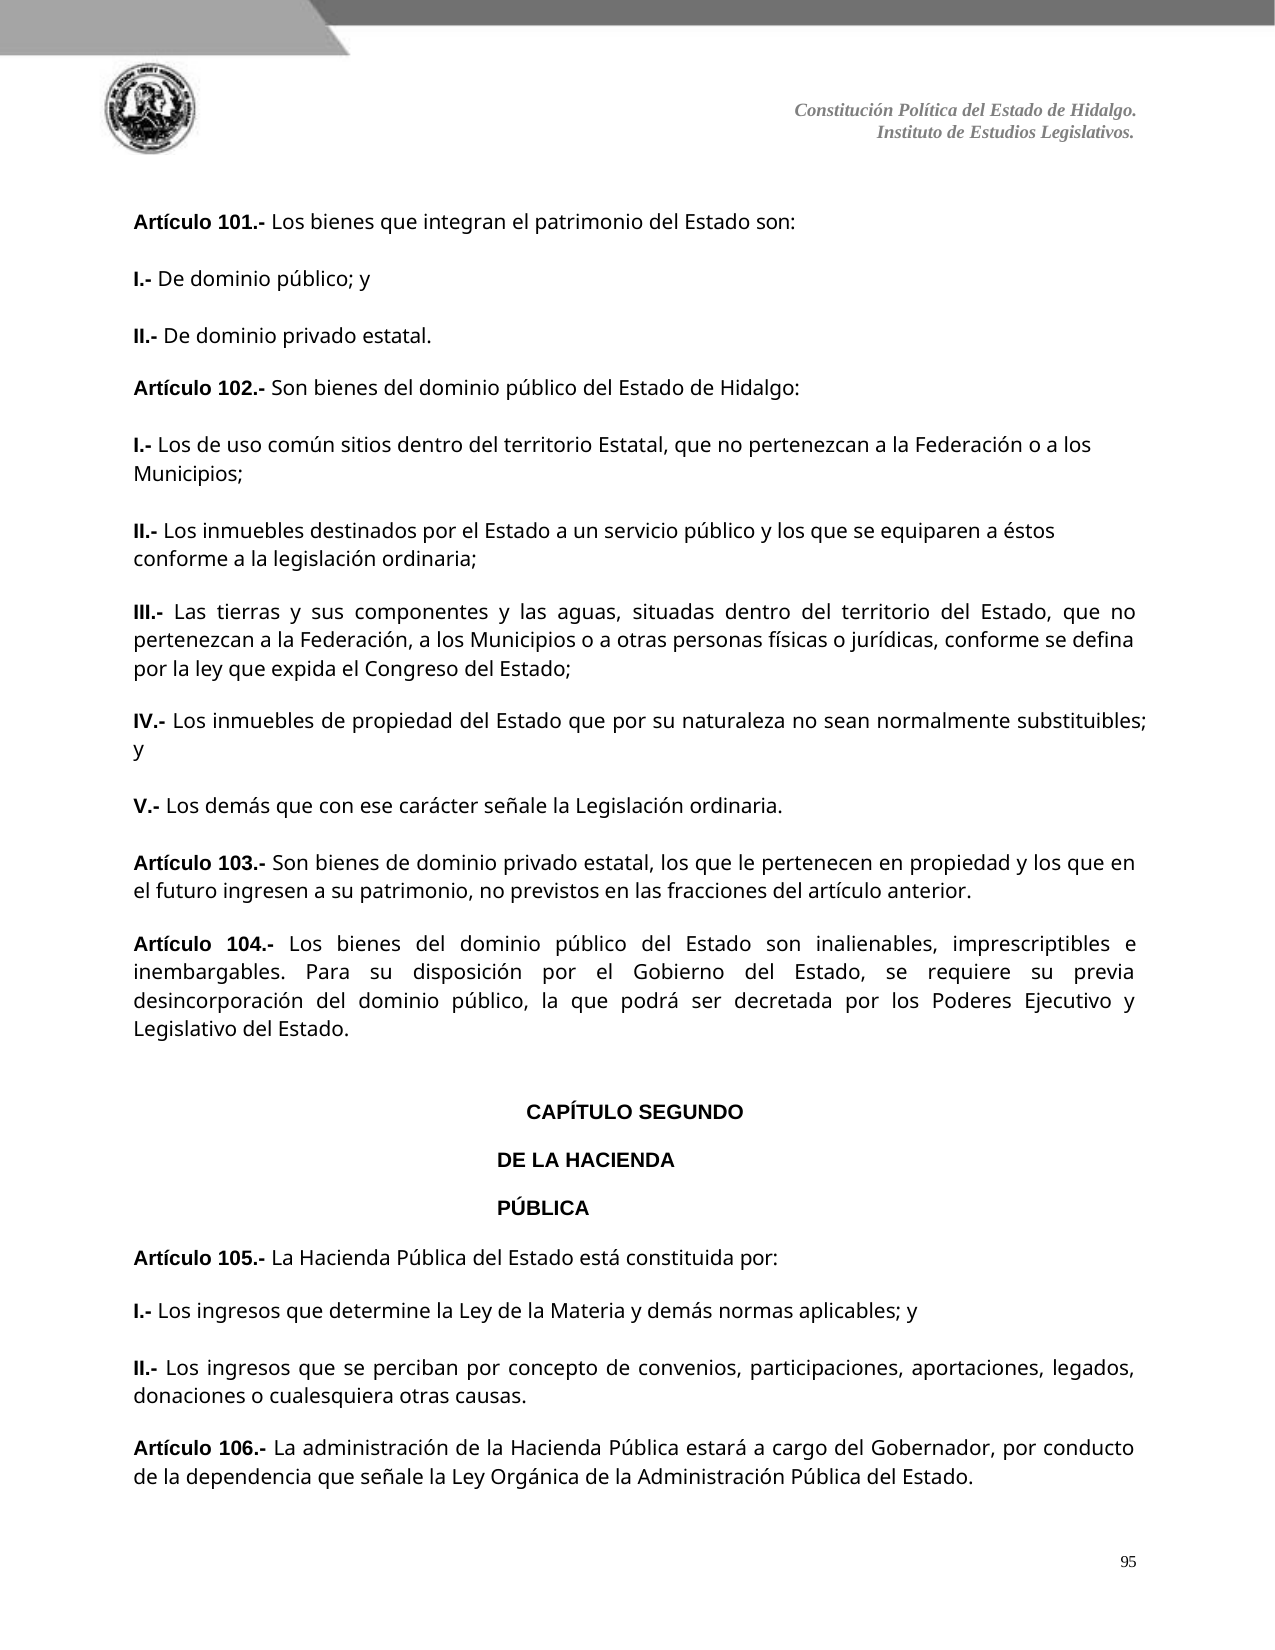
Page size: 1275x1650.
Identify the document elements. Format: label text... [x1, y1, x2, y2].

text II.- Los ingresos que se perciban por concepto de convenios, participaciones, aportaciones, legados, donaciones o cualesquiera otras causas. [133, 1353, 1136, 1409]
text Artículo 103.- Son bienes de dominio privado estatal, los que le pertenecen en propiedad y los que en el futuro ingresen a su patrimonio, no previstos en las fracciones del artículo anterior. [133, 848, 1136, 905]
text II.- Los inmuebles destinados por el Estado a un servicio público y los que se equiparen a éstos conforme a la legislación ordinaria; [133, 516, 1139, 573]
text CAPÍTULO SEGUNDO DE LA HACIENDA PÚBLICA [497, 1099, 773, 1219]
text IV.- Los inmuebles de propiedad del Estado que por su naturaleza no sean normalmente substituibles; y [133, 706, 1148, 763]
text Artículo 105.- La Hacienda Pública del Estado está constituida por: [133, 1243, 1148, 1272]
text Artículo 106.- La administración de la Hacienda Pública estará a cargo del Gobernador, por conducto de la dependencia que señale la Ley Orgánica de la Administración Pública del Estado. [133, 1433, 1136, 1490]
text I.- Los ingresos que determine la Ley de la Materia y demás normas aplicables; y [133, 1296, 1148, 1324]
text V.- Los demás que con ese carácter señale la Legislación ordinaria. [133, 791, 1148, 820]
text I.- De dominio público; y [133, 264, 1148, 293]
text III.- Las tierras y sus componentes y las aguas, situadas dentro del territorio del Estado, que no pertenezcan a la Federación, a los Municipios o a otras personas físicas o jurídicas, conforme se defina por la ley que expida el Congreso del Estado; [133, 597, 1136, 682]
text Artículo 104.- Los bienes del dominio público del Estado son inalienables, imprescriptibles e inembargables. Para su disposición por el Gobierno del Estado, se requiere su previa desincorporación del dominio público, la que podrá ser decretada por los Poderes Ejecutivo y Legislativo del Estado. [133, 929, 1136, 1043]
text Artículo 101.- Los bienes que integran el patrimonio del Estado son: [133, 207, 1148, 236]
picture [0, 0, 1275, 155]
text Artículo 102.- Son bienes del dominio público del Estado de Hidalgo: [133, 373, 1148, 402]
text I.- Los de uso común sitios dentro del territorio Estatal, que no pertenezcan a la Federación o a los Municipios; [133, 431, 1148, 487]
text II.- De dominio privado estatal. [133, 321, 1148, 350]
